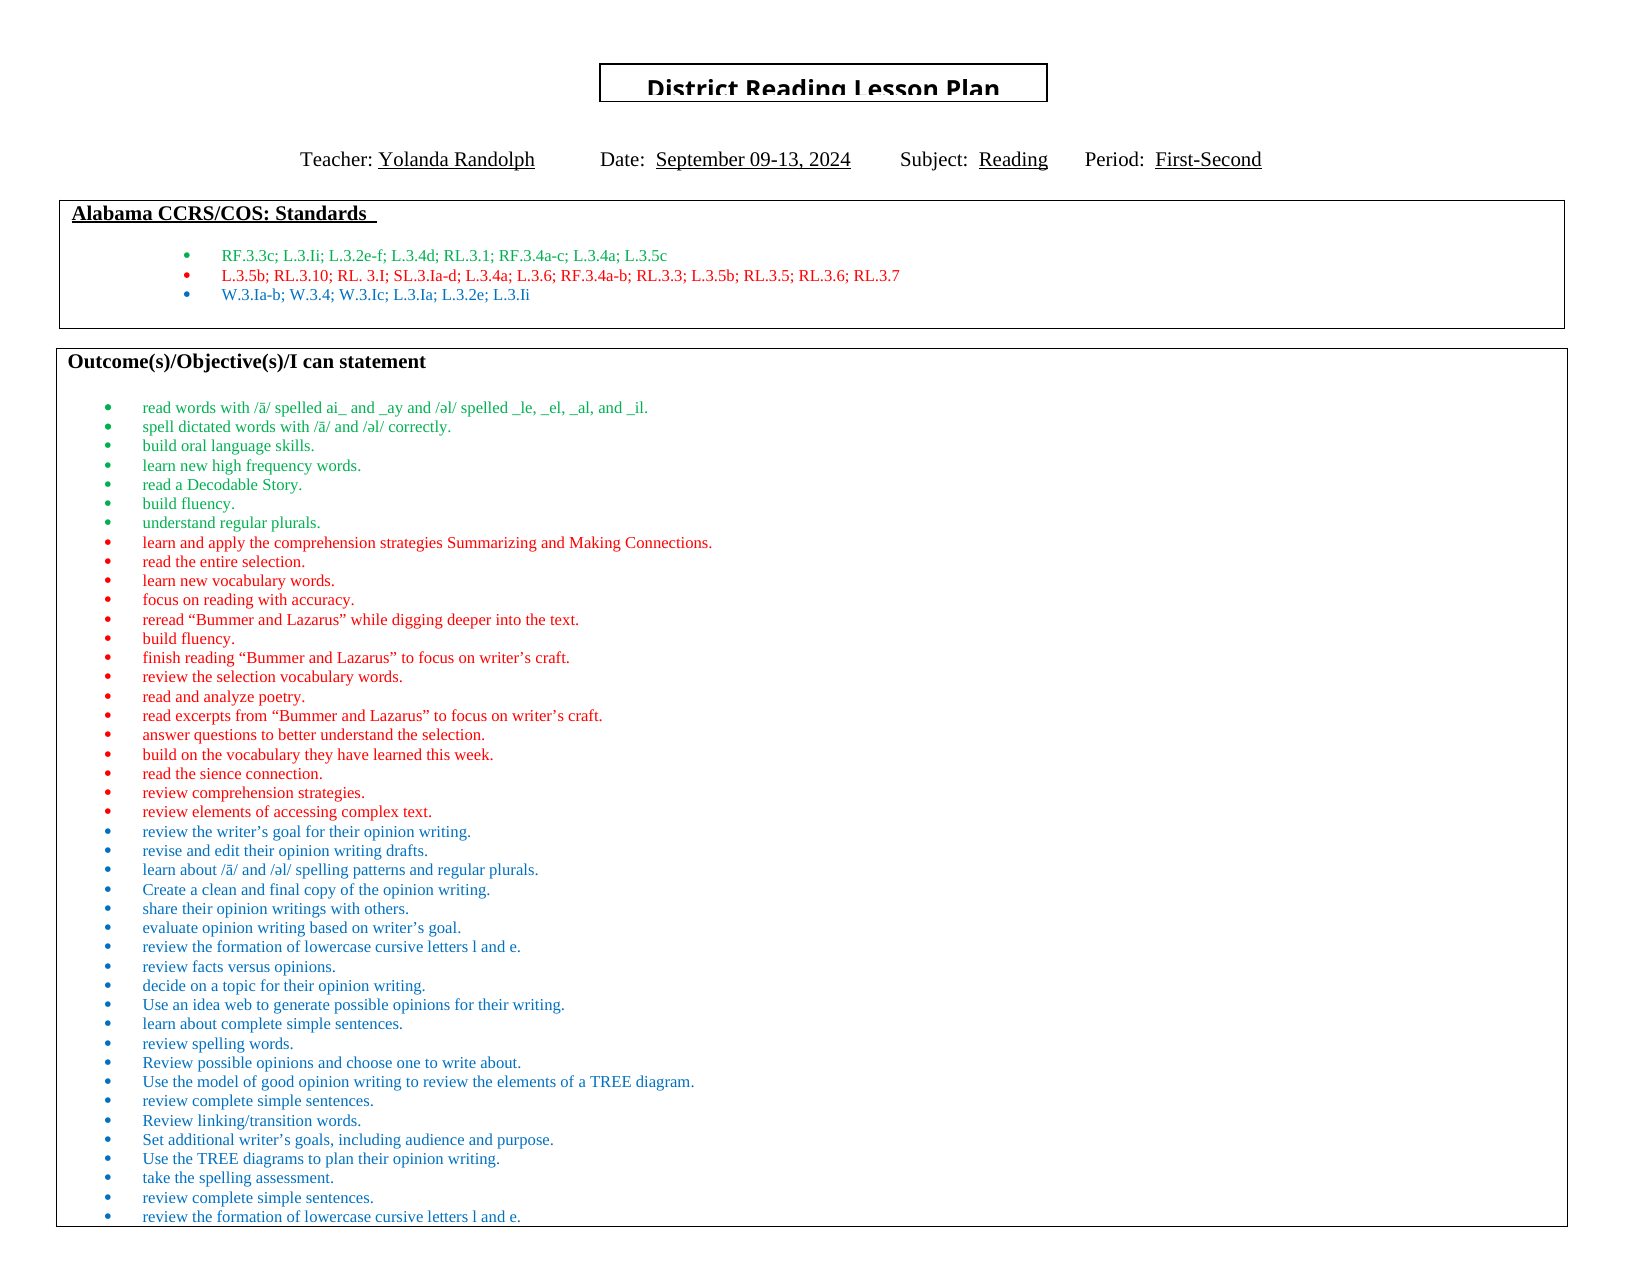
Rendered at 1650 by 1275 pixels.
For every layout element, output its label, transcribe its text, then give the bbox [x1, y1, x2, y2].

table_header Alabama CCRS/COS: Standards RF.3.3c; L.3.Ii; L.3.2e-f; L.3.4d; RL.3.1; RF.3.4a-c; L.3.4a; L.3.5c L.3.5b; RL.3.10; RL. 3.I; SL.3.Ia-d; L.3.4a; L.3.6; RF.3.4a-b; RL.3.3; L.3.5b; RL.3.5; RL.3.6; RL.3.7 W.3.Ia-b; W.3.4; W.3.Ic; L.3.Ia; L.3.2e; L.3.Ii [60, 201, 1564, 328]
table_header Outcome(s)/Objective(s)/I can statement read words with /ā/ spelled ai_ and _ay and /ǝl/ spelled _le, _el, _al, and _il. spell dictated words with /ā/ and /ǝl/ correctly. build oral language skills. learn new high frequency words. read a Decodable Story. build fluency. understand regular plurals. learn and apply the comprehension strategies Summarizing and Making Connections. read the entire selection. learn new vocabulary words. focus on reading with accuracy. reread “Bummer and Lazarus” while digging deeper into the text. build fluency. finish reading “Bummer and Lazarus” to focus on writer’s craft. review the selection vocabulary words. read and analyze poetry. read excerpts from “Bummer and Lazarus” to focus on writer’s craft. answer questions to better understand the selection. build on the vocabulary they have learned this week. read the sience connection. review comprehension strategies. review elements of accessing complex text. review the writer’s goal for their opinion writing. revise and edit their opinion writing drafts. learn about /ā/ and /ǝl/ spelling patterns and regular plurals. Create a clean and final copy of the opinion writing. share their opinion writings with others. evaluate opinion writing based on writer’s goal. review the formation of lowercase cursive letters l and e. review facts versus opinions. decide on a topic for their opinion writing. Use an idea web to generate possible opinions for their writing. learn about complete simple sentences. review spelling words. Review possible opinions and choose one to write about. Use the model of good opinion writing to review the elements of a TREE diagram. review complete simple sentences. Review linking/transition words. Set additional writer’s goals, including audience and purpose. Use the TREE diagrams to plan their opinion writing. take the spelling assessment. review complete simple sentences. review the formation of lowercase cursive letters l and e. [57, 349, 1567, 1226]
text Teacher: Yolanda Randolph Date: September 09-13, 2024 Subject: Reading Period: First-Second [225, 147, 1575, 171]
